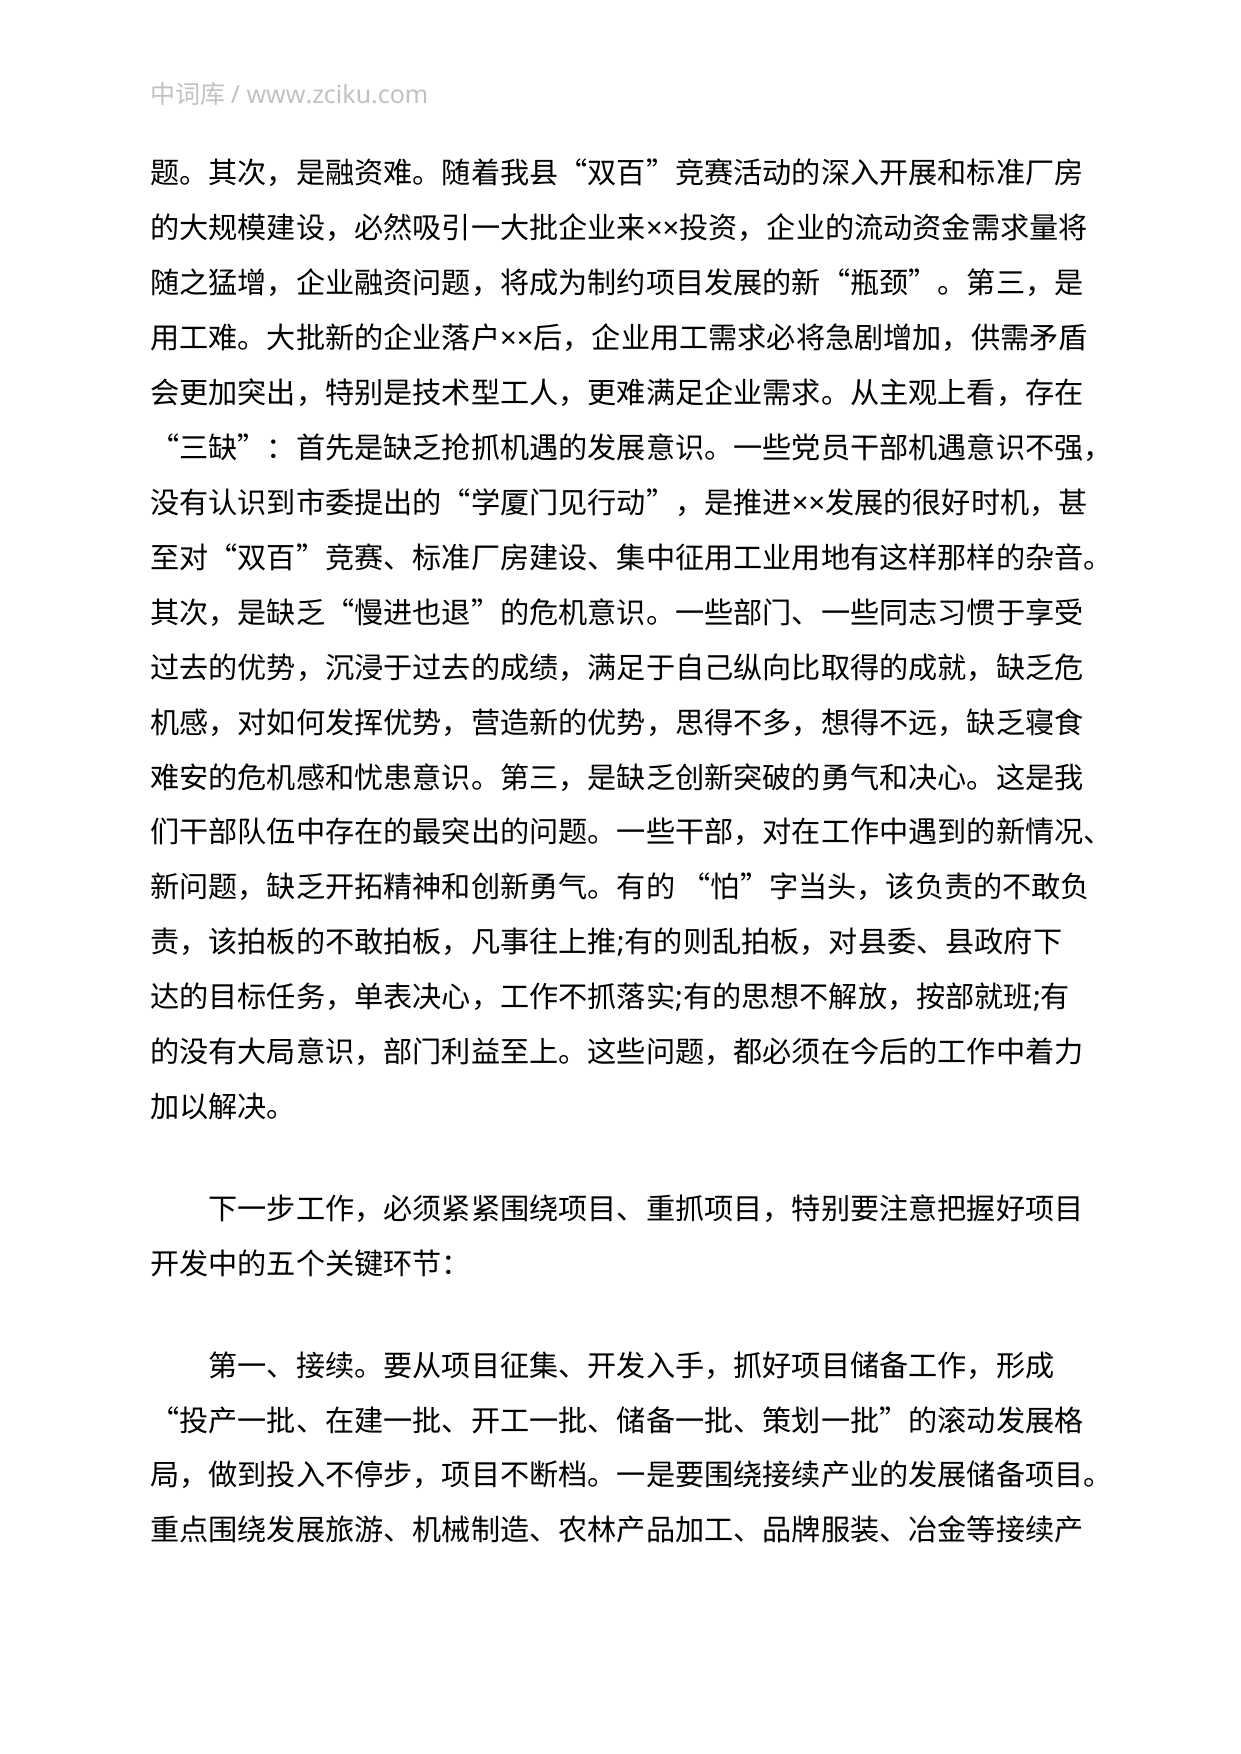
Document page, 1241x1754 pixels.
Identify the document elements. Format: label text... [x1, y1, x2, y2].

text 下一步工作，必须紧紧围绕项目、重抓项目，特别要注意把握好项目开发中的五个关键环节： [150, 1186, 1090, 1283]
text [150, 150, 1090, 1126]
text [150, 1342, 1090, 1549]
